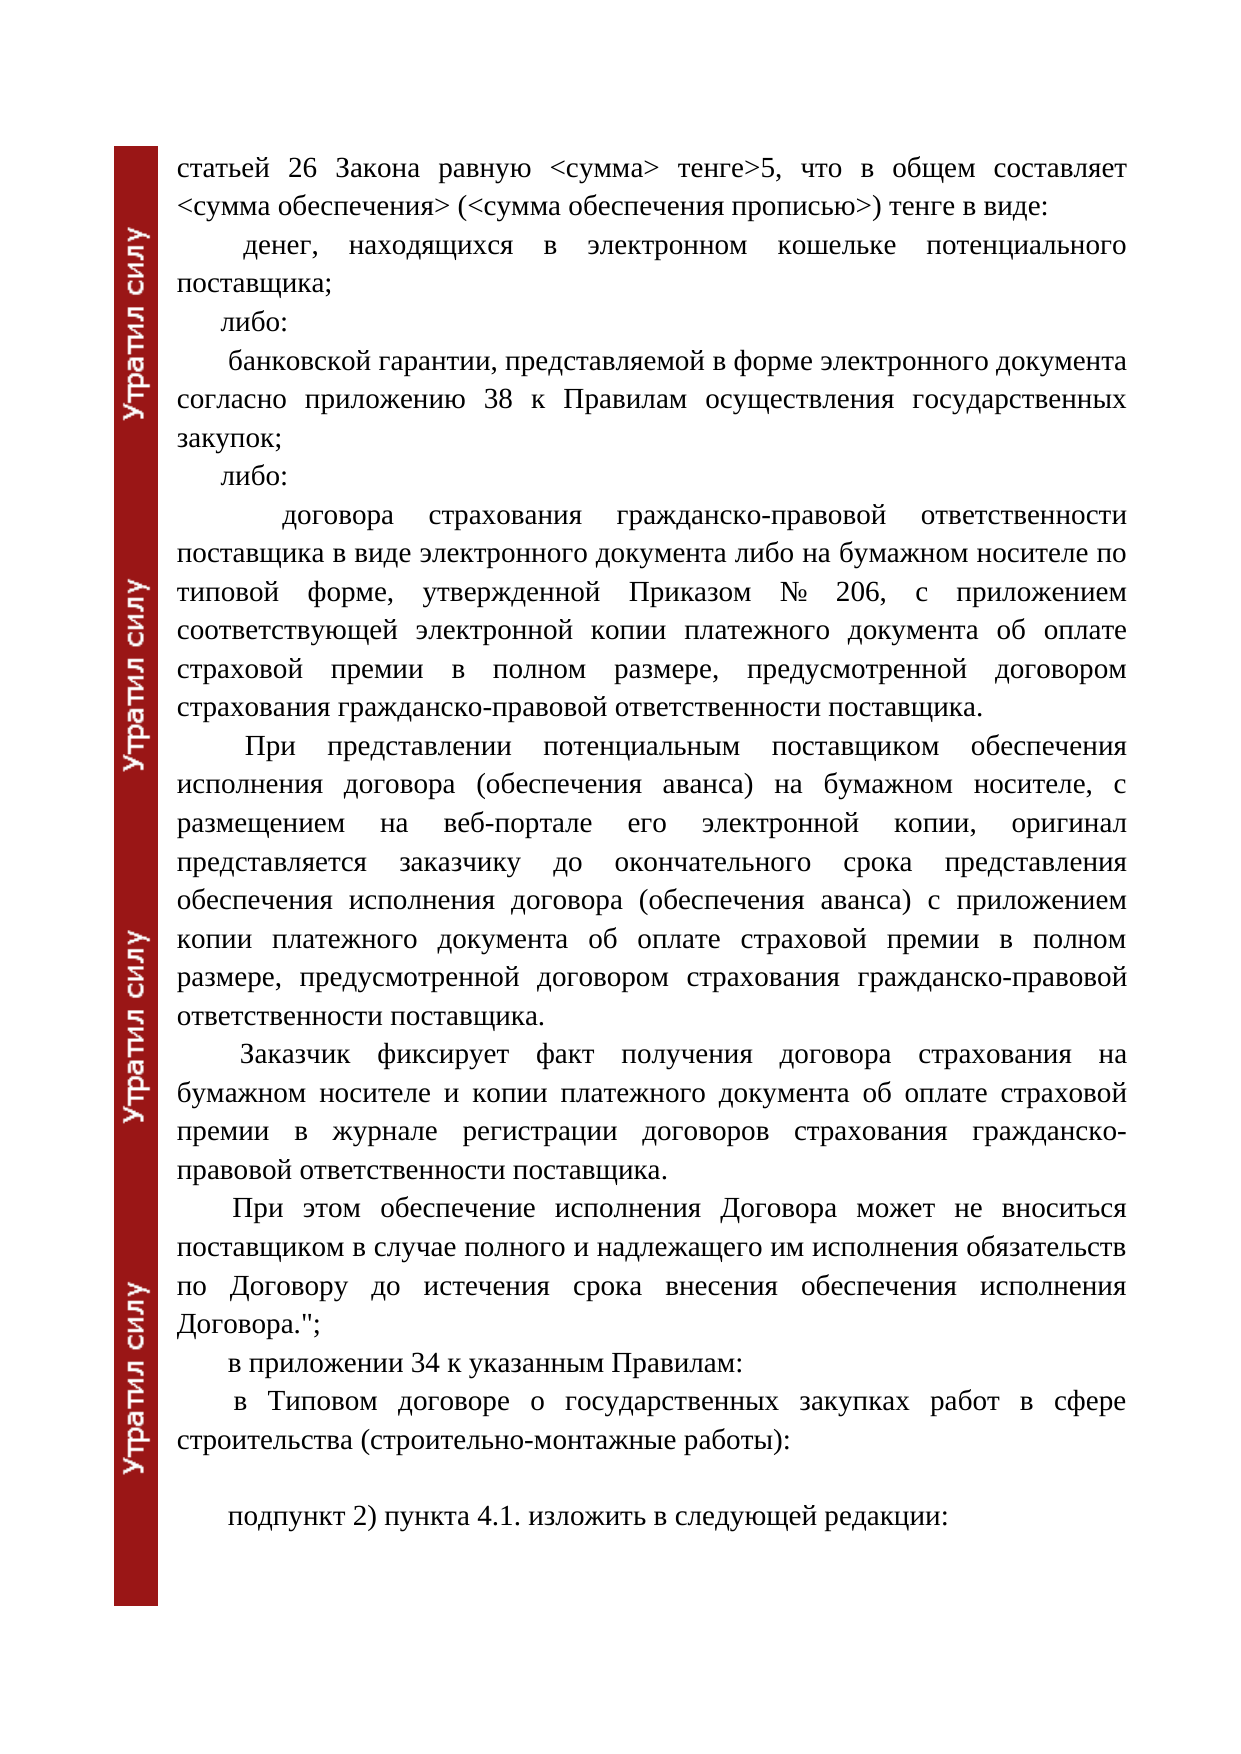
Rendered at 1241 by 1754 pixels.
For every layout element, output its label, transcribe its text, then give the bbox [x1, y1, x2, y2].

picture [114, 492, 158, 497]
picture [114, 1378, 158, 1383]
picture [114, 1531, 158, 1606]
text либо: [112, 458, 1128, 492]
text подпункт 2) пункта 4.1. изложить в следующей редакции: [112, 1498, 1128, 1531]
text договора страхования гражданско-правовой ответственности поставщика в виде электронного документа либо на бумажном носителе по типовой форме, утвержденной Приказом № 206, с приложением соответствующей электронной копии платежного документа об оплате страховой премии в полном размере, предусмотренной договором страхования гражданско-правовой ответственности поставщика. [112, 497, 1128, 723]
text либо: [112, 304, 1128, 338]
picture [114, 1455, 158, 1498]
picture [114, 222, 158, 227]
text в приложении 34 к указанным Правилам: [112, 1345, 1128, 1378]
picture [114, 1186, 158, 1191]
picture [114, 1340, 158, 1345]
text Заказчик фиксирует факт получения договора страхования на бумажном носителе и копии платежного документа об оплате страховой премии в журнале регистрации договоров страхования гражданско-правовой ответственности поставщика. [112, 1036, 1128, 1186]
text При представлении потенциальным поставщиком обеспечения исполнения договора (обеспечения аванса) на бумажном носителе, с размещением на веб-портале его электронной копии, оригинал представляется заказчику до окончательного срока представления обеспечения исполнения договора (обеспечения аванса) с приложением копии платежного документа об оплате страховой премии в полном размере, предусмотренной договором страхования гражданско-правовой ответственности поставщика. [112, 728, 1128, 1031]
text в Типовом договоре о государственных закупках работ в сфере строительства (строительно-монтажные работы): [112, 1383, 1128, 1455]
picture [114, 338, 158, 343]
picture [114, 453, 158, 458]
text денег, находящихся в электронном кошельке потенциального поставщика; [112, 227, 1128, 299]
picture [114, 146, 158, 150]
picture [114, 299, 158, 304]
text При этом обеспечение исполнения Договора может не вноситься поставщиком в случае полного и надлежащего им исполнения обязательств по Договору до истечения срока внесения обеспечения исполнения Договора."; [112, 1191, 1128, 1340]
picture [114, 723, 158, 728]
picture [114, 1031, 158, 1036]
text банковской гарантии, представляемой в форме электронного документа согласно приложению 38 к Правилам осуществления государственных закупок; [112, 343, 1128, 453]
